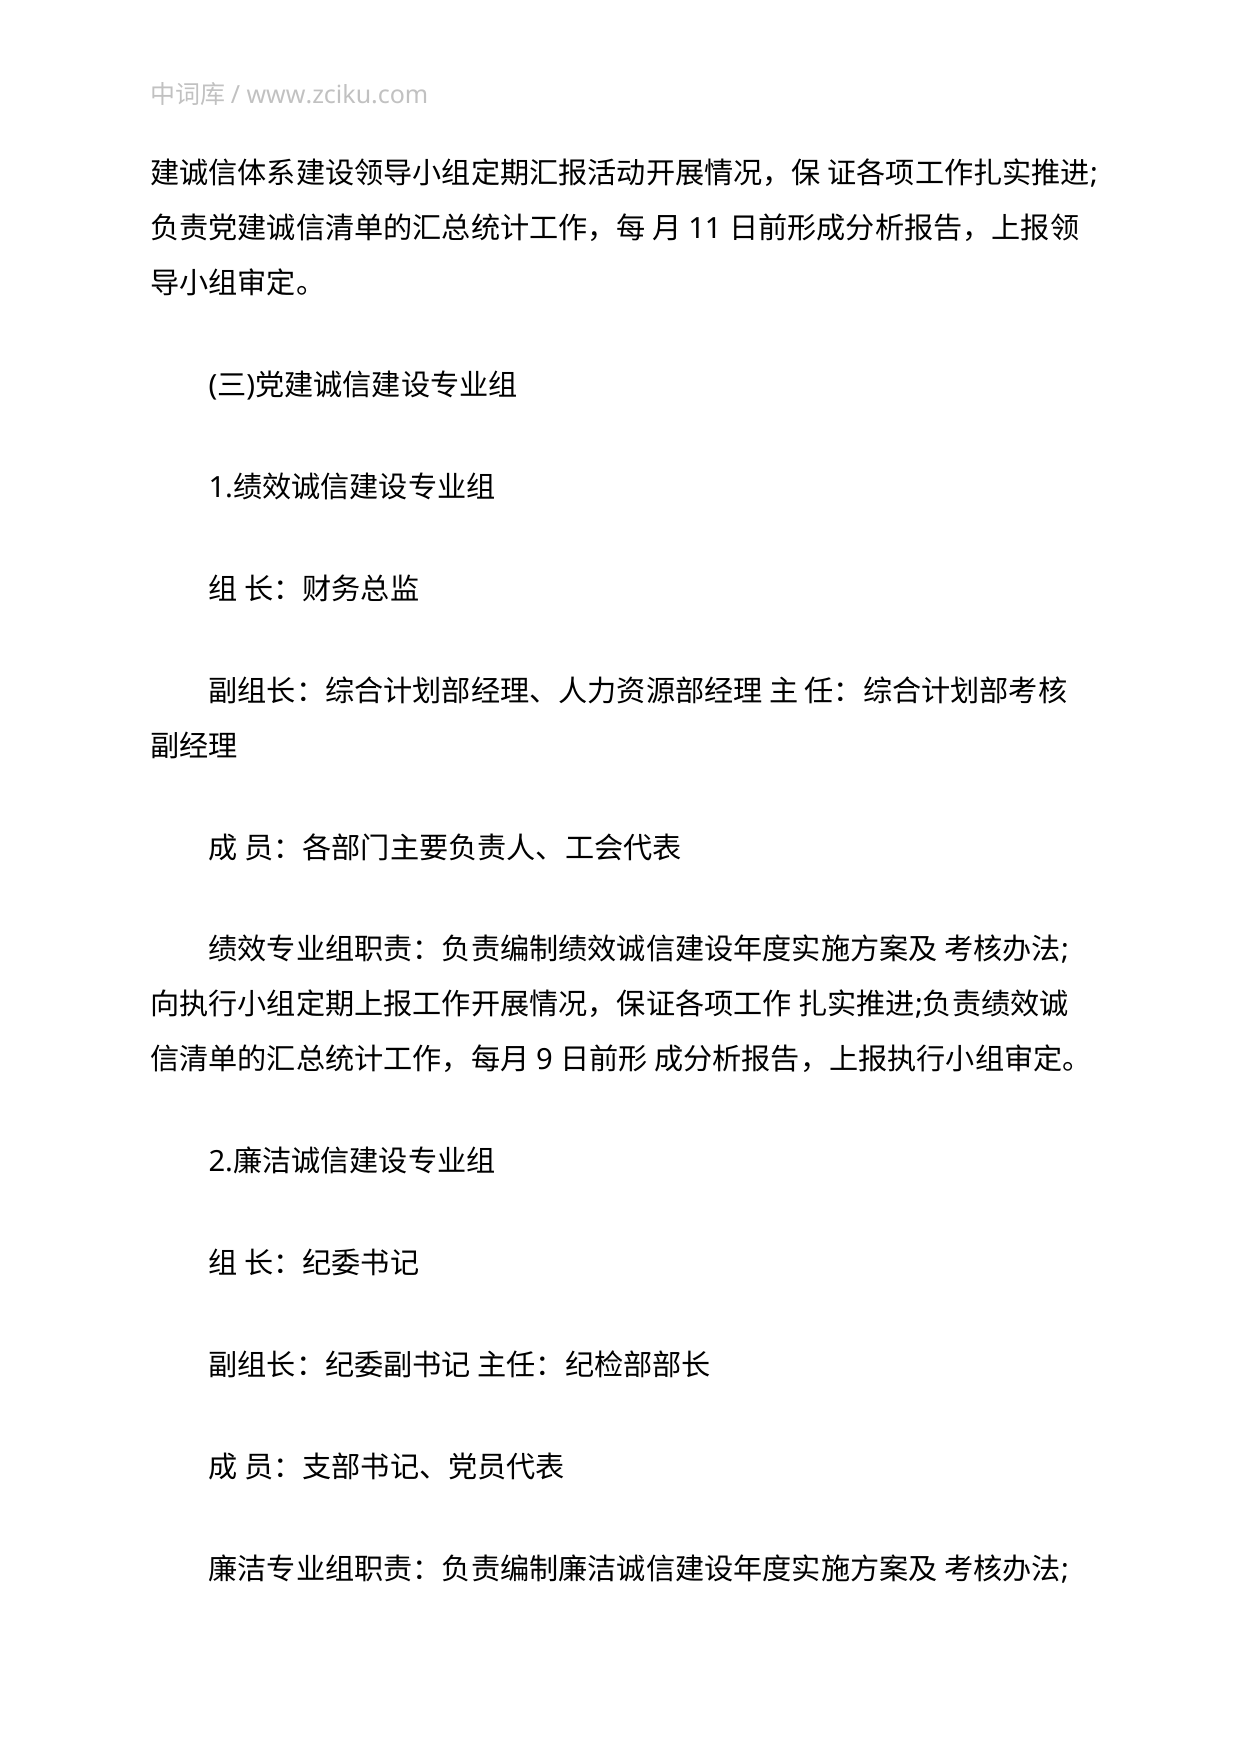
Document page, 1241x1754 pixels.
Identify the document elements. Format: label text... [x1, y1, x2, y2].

text 副组长：纪委副书记 主任：纪检部部长 [150, 1342, 1090, 1384]
text 2.廉洁诚信建设专业组 [150, 1138, 1090, 1180]
text 副组长：综合计划部经理、人力资源部经理 主 任：综合计划部考核副经理 [150, 667, 1090, 765]
text (三)党建诚信建设专业组 [150, 362, 1090, 404]
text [150, 150, 1090, 302]
text 绩效专业组职责：负责编制绩效诚信建设年度实施方案及 考核办法;向执行小组定期上报工作开展情况，保证各项工作 扎实推进;负责绩效诚信清单的汇总统计工作，每月 9 日前形 成分析报告，上报执行小组审定。 [150, 926, 1090, 1078]
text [150, 1545, 1090, 1588]
text 组 长：财务总监 [150, 566, 1090, 608]
text 1.绩效诚信建设专业组 [150, 464, 1090, 506]
text 组 长：纪委书记 [150, 1240, 1090, 1282]
text 成 员：各部门主要负责人、工会代表 [150, 824, 1090, 866]
text 成 员：支部书记、党员代表 [150, 1443, 1090, 1486]
